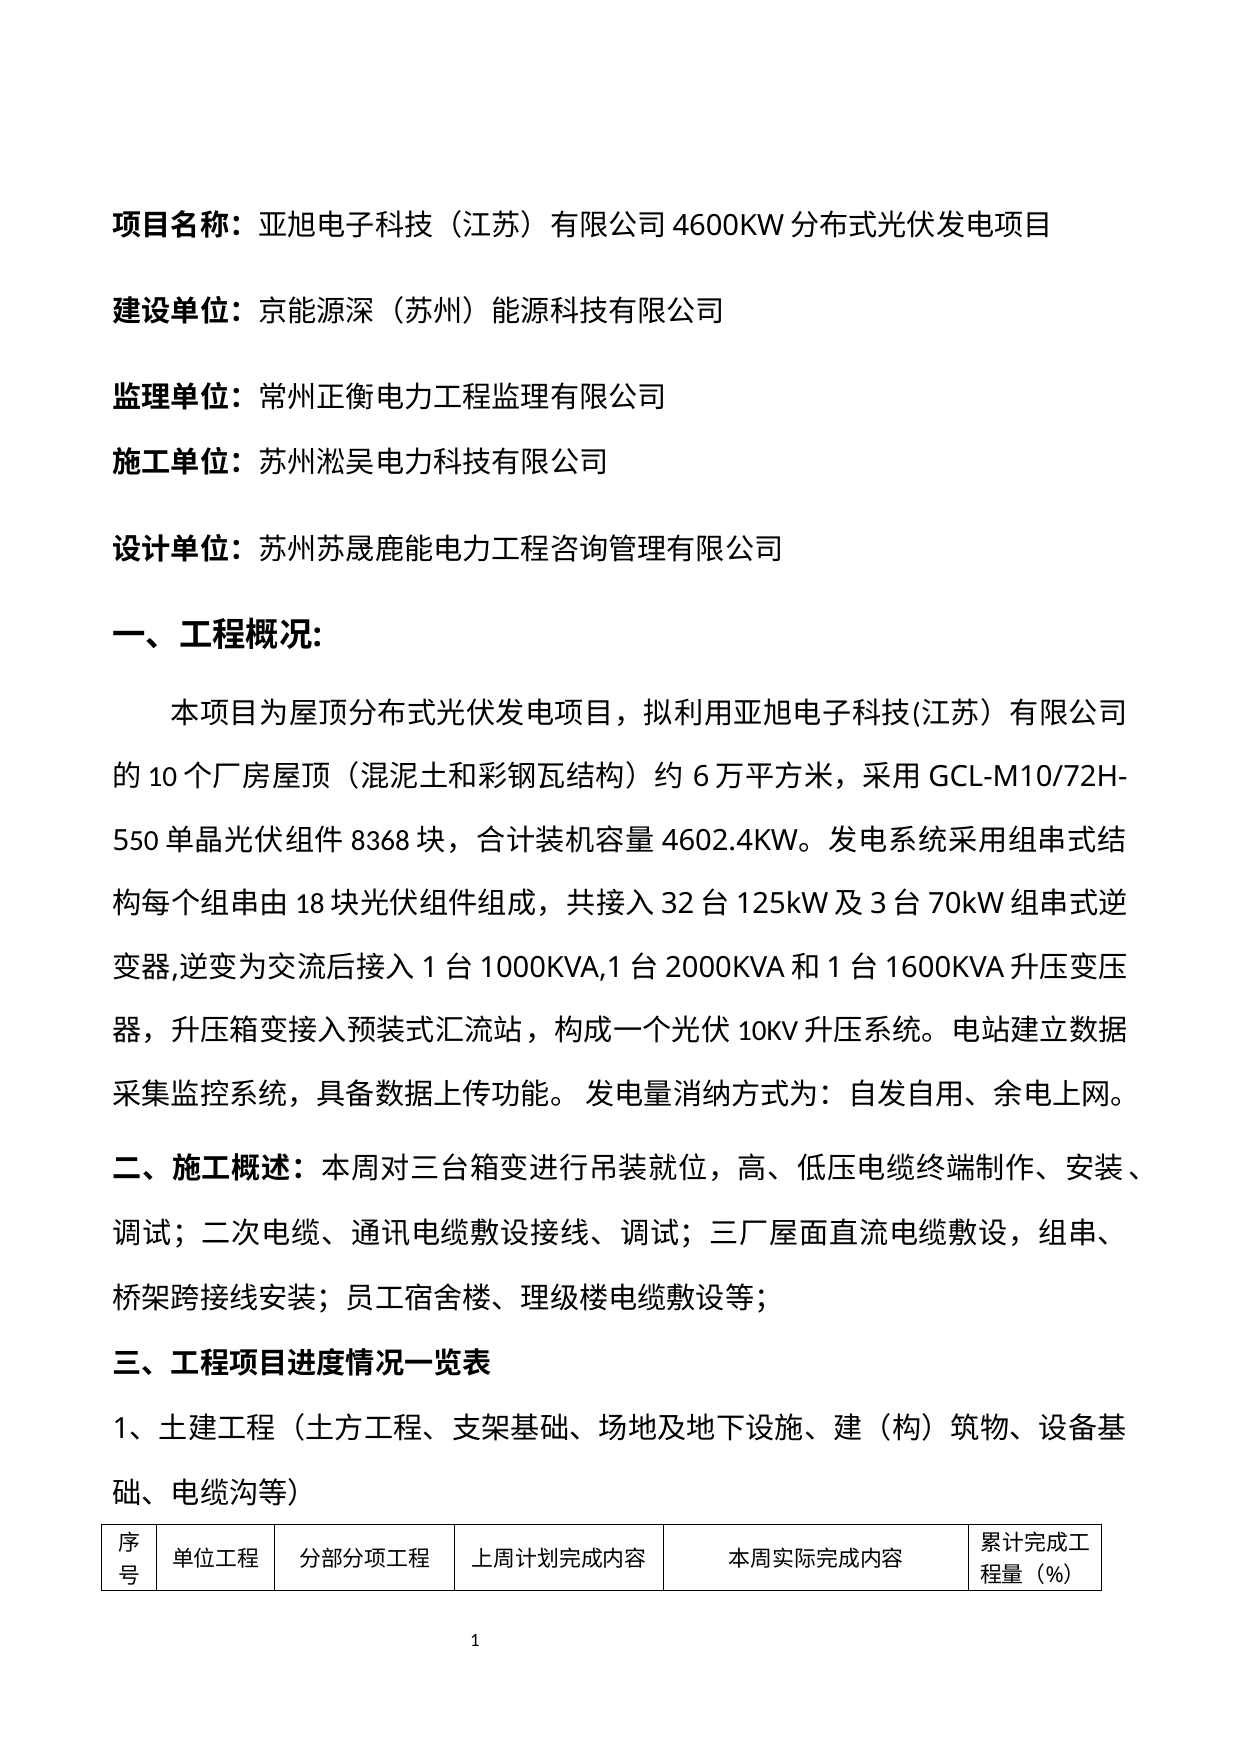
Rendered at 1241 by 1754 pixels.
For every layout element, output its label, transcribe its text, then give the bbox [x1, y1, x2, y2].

table_header 序号 [102, 1525, 156, 1590]
text 本项目为屋顶分布式光伏发电项目，拟利用亚旭电子科技(江苏）有限公司的10个厂房屋顶（混泥土和彩钢瓦结构）约 6万平方米，采用GCL-M10/72H-550单晶光伏组件8368块，合计装机容量4602.4KW。发电系统采用组串式结构每个组串由18块光伏组件组成，共接入32台125kW及3台70kW组串式逆变器,逆变为交流后接入1台1000KVA,1台2000KVA和1台1600KVA升压变压器，升压箱变接入预装式汇流站，构成一个光伏10KV升压系统。电站建立数据采集监控系统，具备数据上传功能。 发电量消纳方式为：自发自用、余电上网。 [112, 689, 1128, 1112]
text 设计单位：苏州苏晟鹿能电力工程咨询管理有限公司 [112, 514, 1128, 579]
text 监理单位：常州正衡电力工程监理有限公司 [112, 363, 1128, 428]
table_header 分部分项工程 [275, 1525, 454, 1590]
table_header 上周计划完成内容 [455, 1525, 663, 1590]
text 一、工程概况: [112, 600, 1128, 665]
list 二、施工概述：本周对三台箱变进行吊装就位，高、低压电缆终端制作、安装、调试；二次电缆、通讯电缆敷设接线、调试；三厂屋面直流电缆敷设，组串、桥架跨接线安装；员工宿舍楼、理级楼电缆敷设等； [112, 1134, 1128, 1329]
table_header 本周实际完成内容 [664, 1525, 968, 1590]
text 项目名称：亚旭电子科技（江苏）有限公司4600KW分布式光伏发电项目 [112, 190, 1128, 255]
table_header 累计完成工程量（%） [969, 1525, 1101, 1590]
text 施工单位：苏州淞吴电力科技有限公司 [112, 428, 1128, 493]
text 建设单位：京能源深（苏州）能源科技有限公司 [112, 277, 1128, 342]
text 三、工程项目进度情况一览表 [112, 1329, 1128, 1394]
text 1、土建工程（土方工程、支架基础、场地及地下设施、建（构）筑物、设备基础、电缆沟等） [112, 1394, 1128, 1524]
table_header 单位工程 [157, 1525, 274, 1590]
